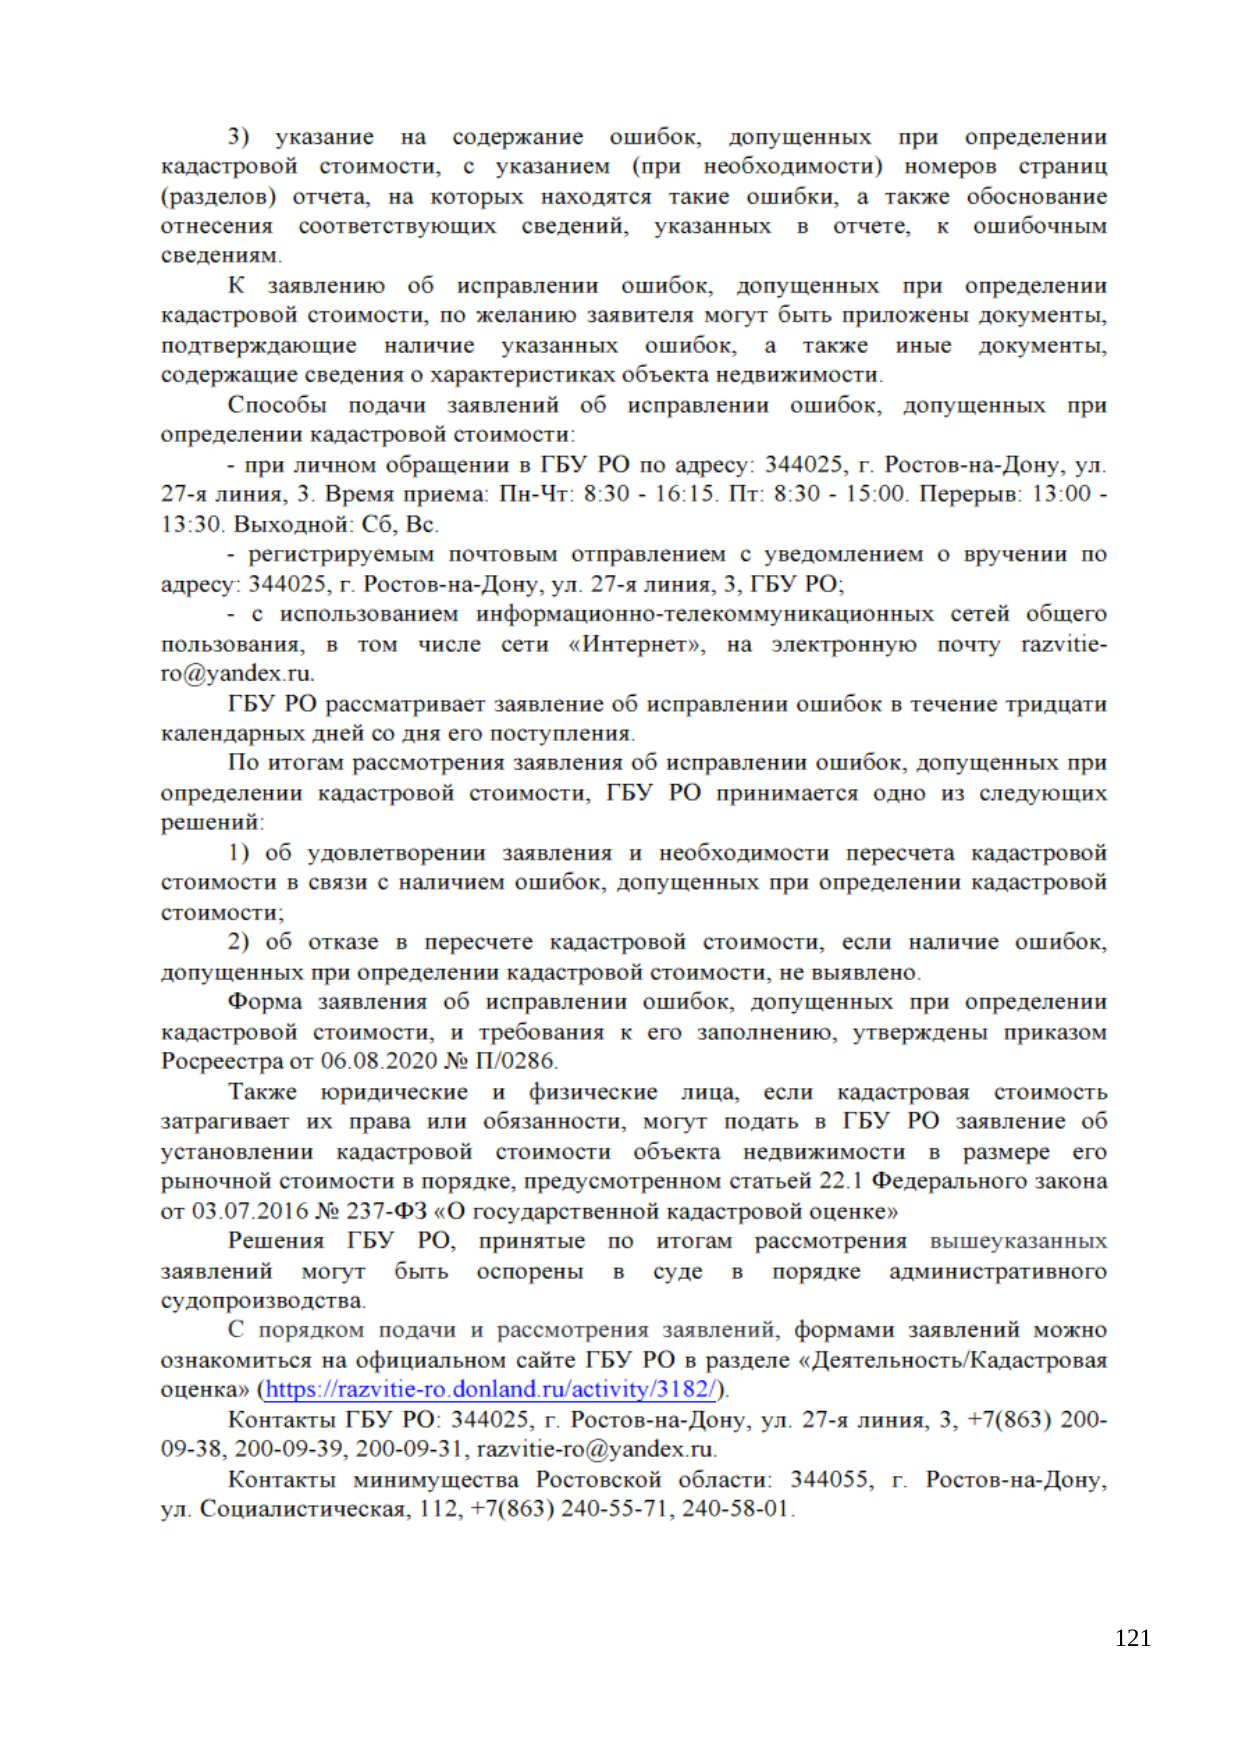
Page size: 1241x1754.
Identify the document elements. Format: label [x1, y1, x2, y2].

picture [157, 118, 1128, 1532]
